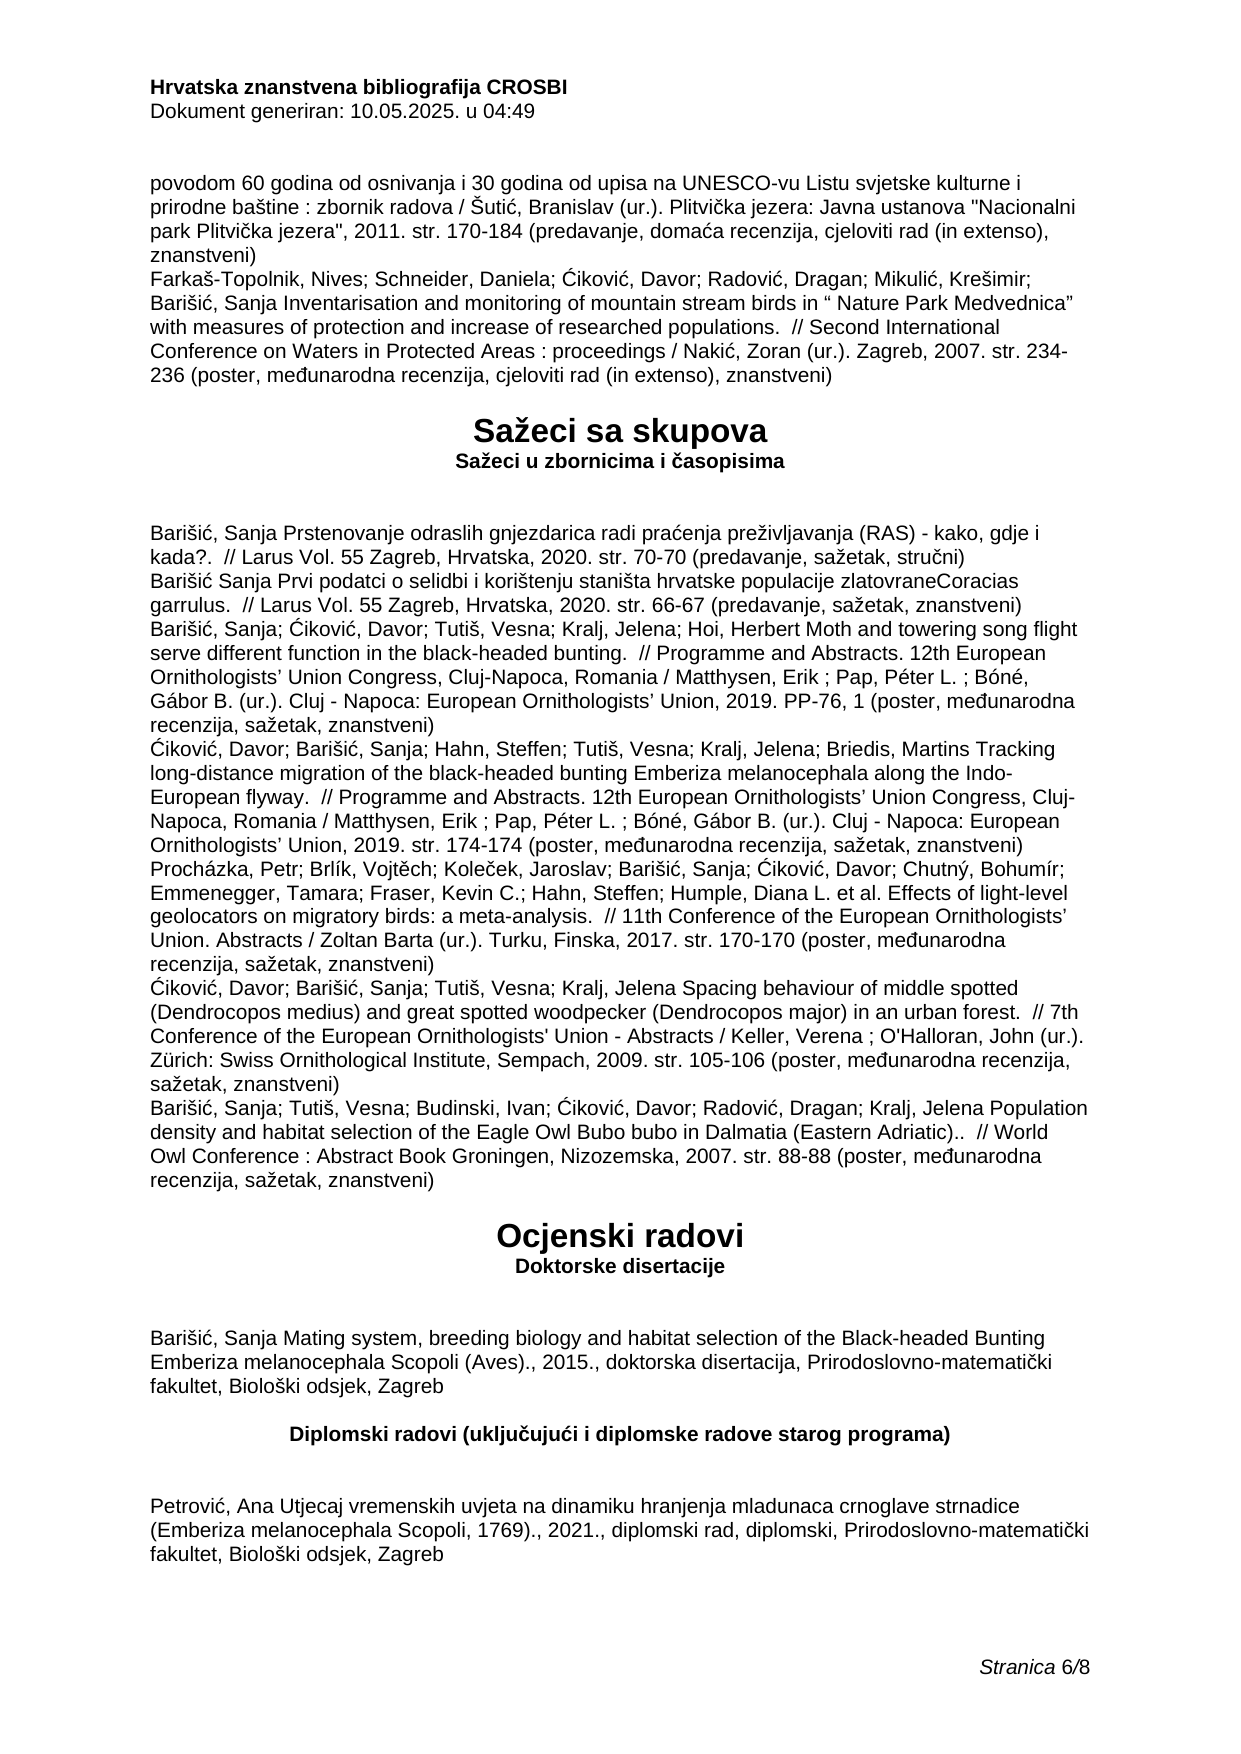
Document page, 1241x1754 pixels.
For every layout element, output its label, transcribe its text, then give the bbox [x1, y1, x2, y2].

subtitle Doktorske disertacije [150, 1254, 1090, 1278]
text Barišić, Sanja [150, 521, 1090, 569]
text Petrović, Ana [150, 1494, 1090, 1566]
text Barišić, Sanja; Tutiš, Vesna; Budinski, Ivan; Ćiković, Davor; Radović, Dragan; Kralj, Jelena [150, 1096, 1090, 1192]
text Barišić, Sanja; Ćiković, Davor; Tutiš, Vesna; Kralj, Jelena; Hoi, Herbert [150, 617, 1090, 737]
text Ćiković, Davor; Barišić, Sanja; Hahn, Steffen; Tutiš, Vesna; Kralj, Jelena; Briedis, Martins [150, 737, 1090, 856]
subtitle Sažeci sa skupova [150, 411, 1090, 449]
subtitle Diplomski radovi (uključujući i diplomske radove starog programa) [150, 1422, 1090, 1446]
text Farkaš-Topolnik, Nives; Schneider, Daniela; Ćiković, Davor; Radović, Dragan; Mikulić, Krešimir; Barišić, Sanja [150, 267, 1090, 387]
text Ćiković, Davor; Barišić, Sanja; Tutiš, Vesna; Kralj, Jelena [150, 976, 1090, 1096]
subtitle Ocjenski radovi [150, 1216, 1090, 1254]
text Barišić, Sanja [150, 1326, 1090, 1398]
text Barišić Sanja [150, 569, 1090, 617]
text Procházka, Petr; Brlík, Vojtěch; Koleček, Jaroslav; Barišić, Sanja; Ćiković, Davor; Chutný, Bohumír; Emmenegger, Tamara; Fraser, Kevin C.; Hahn, Steffen; Humple, Diana L. et al. [150, 856, 1090, 976]
subtitle Sažeci u zbornicima i časopisima [150, 449, 1090, 473]
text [150, 171, 1090, 267]
